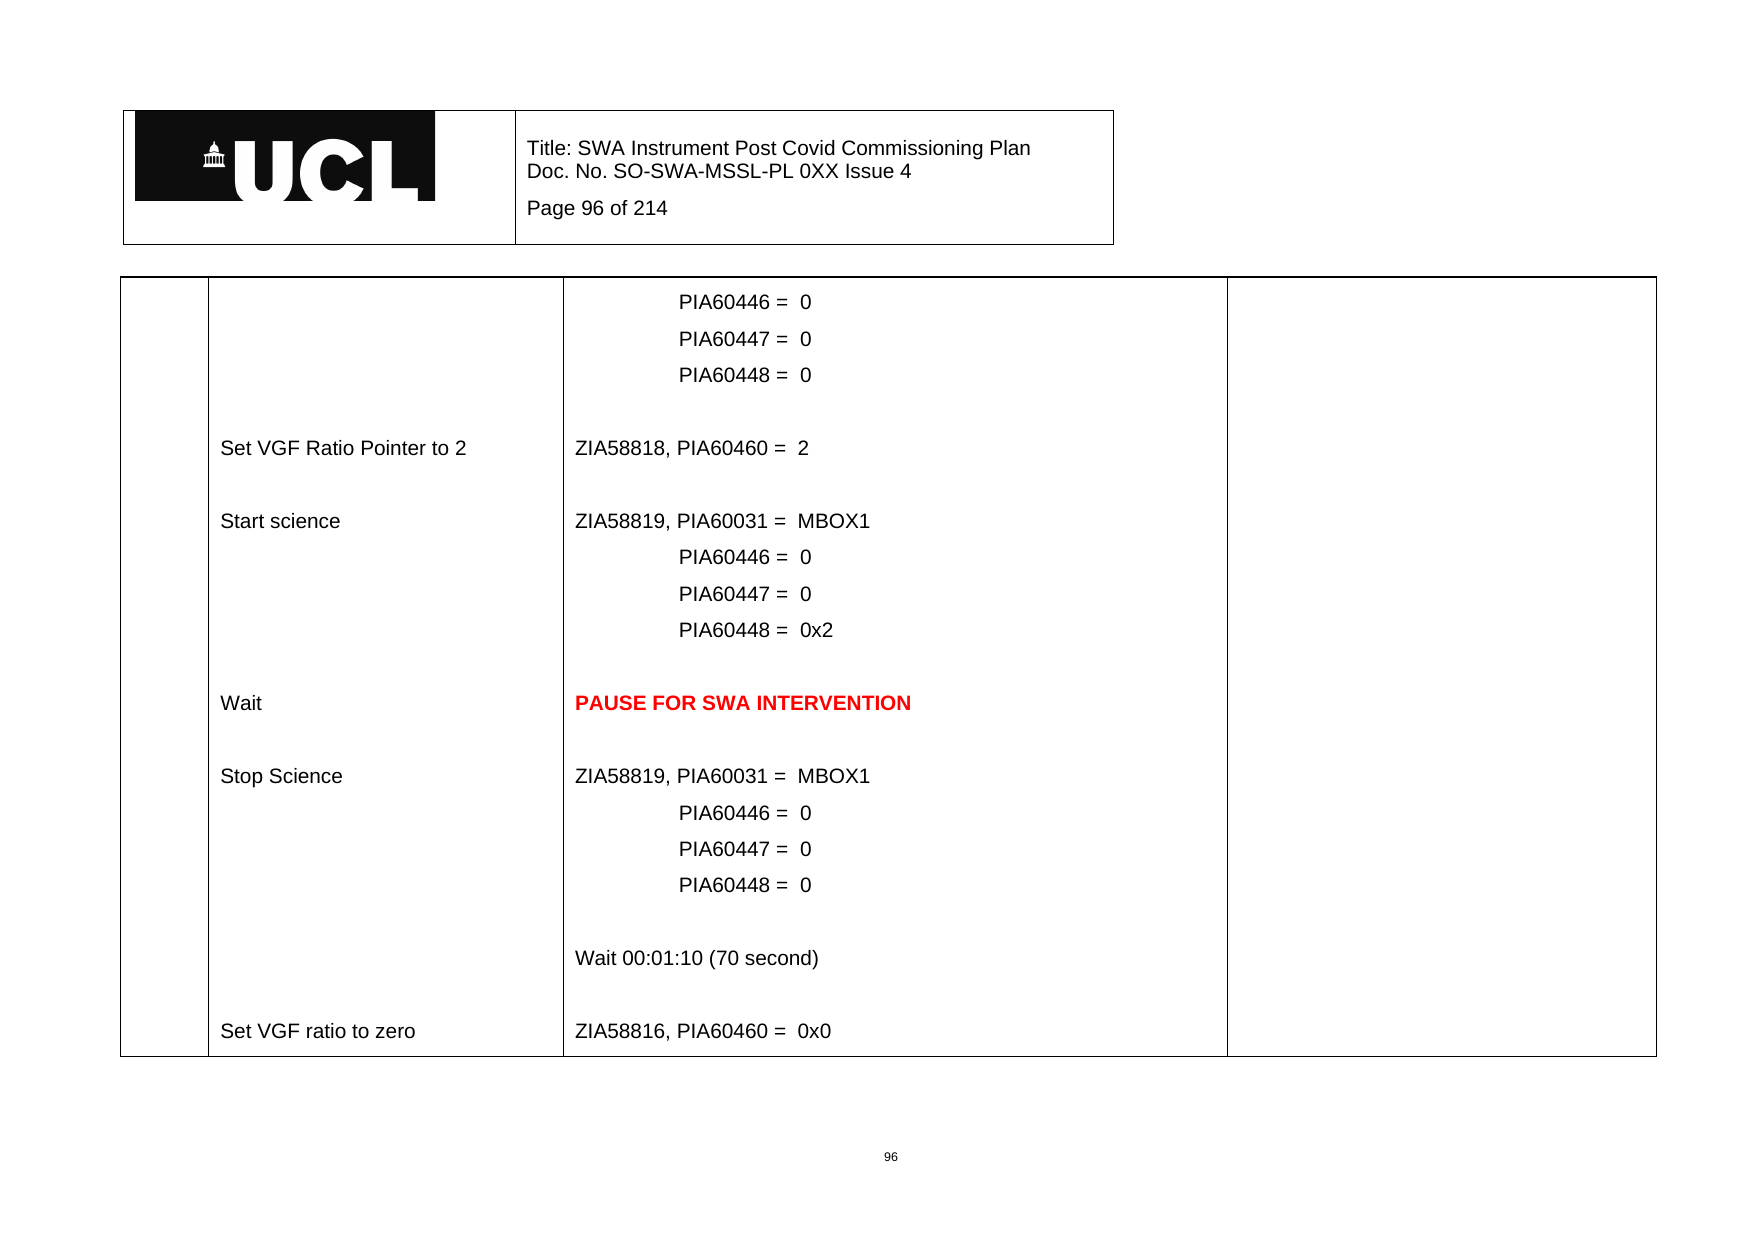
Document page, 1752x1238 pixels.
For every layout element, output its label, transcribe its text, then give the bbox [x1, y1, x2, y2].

table_header [1228, 278, 1656, 1056]
table_header [121, 278, 208, 1056]
picture [135, 111, 436, 201]
